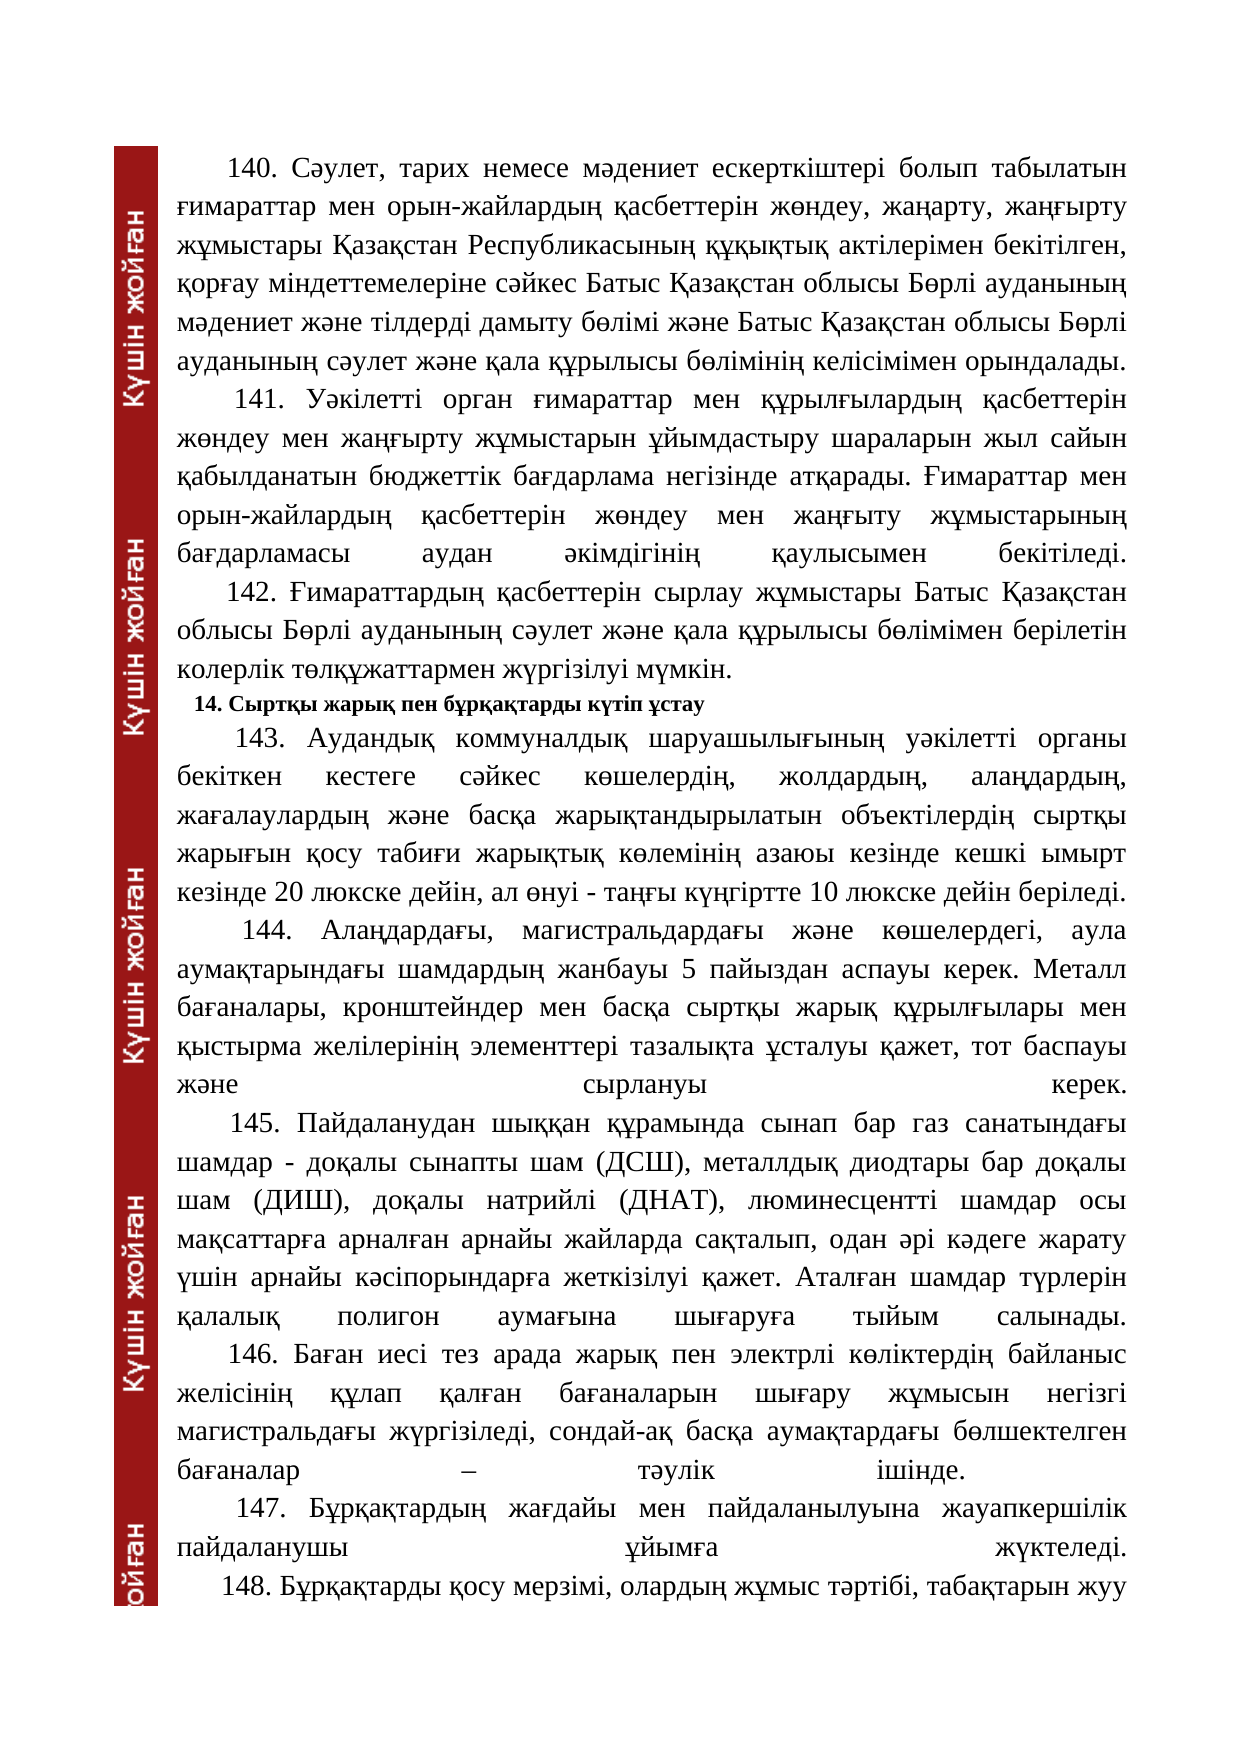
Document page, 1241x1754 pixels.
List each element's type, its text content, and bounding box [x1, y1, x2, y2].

picture [114, 684, 158, 689]
picture [114, 716, 158, 720]
picture [114, 146, 158, 150]
text 14. Сыртқы жарық пен бұрқақтарды күтіп ұстау [112, 689, 1128, 716]
picture [114, 1601, 158, 1606]
